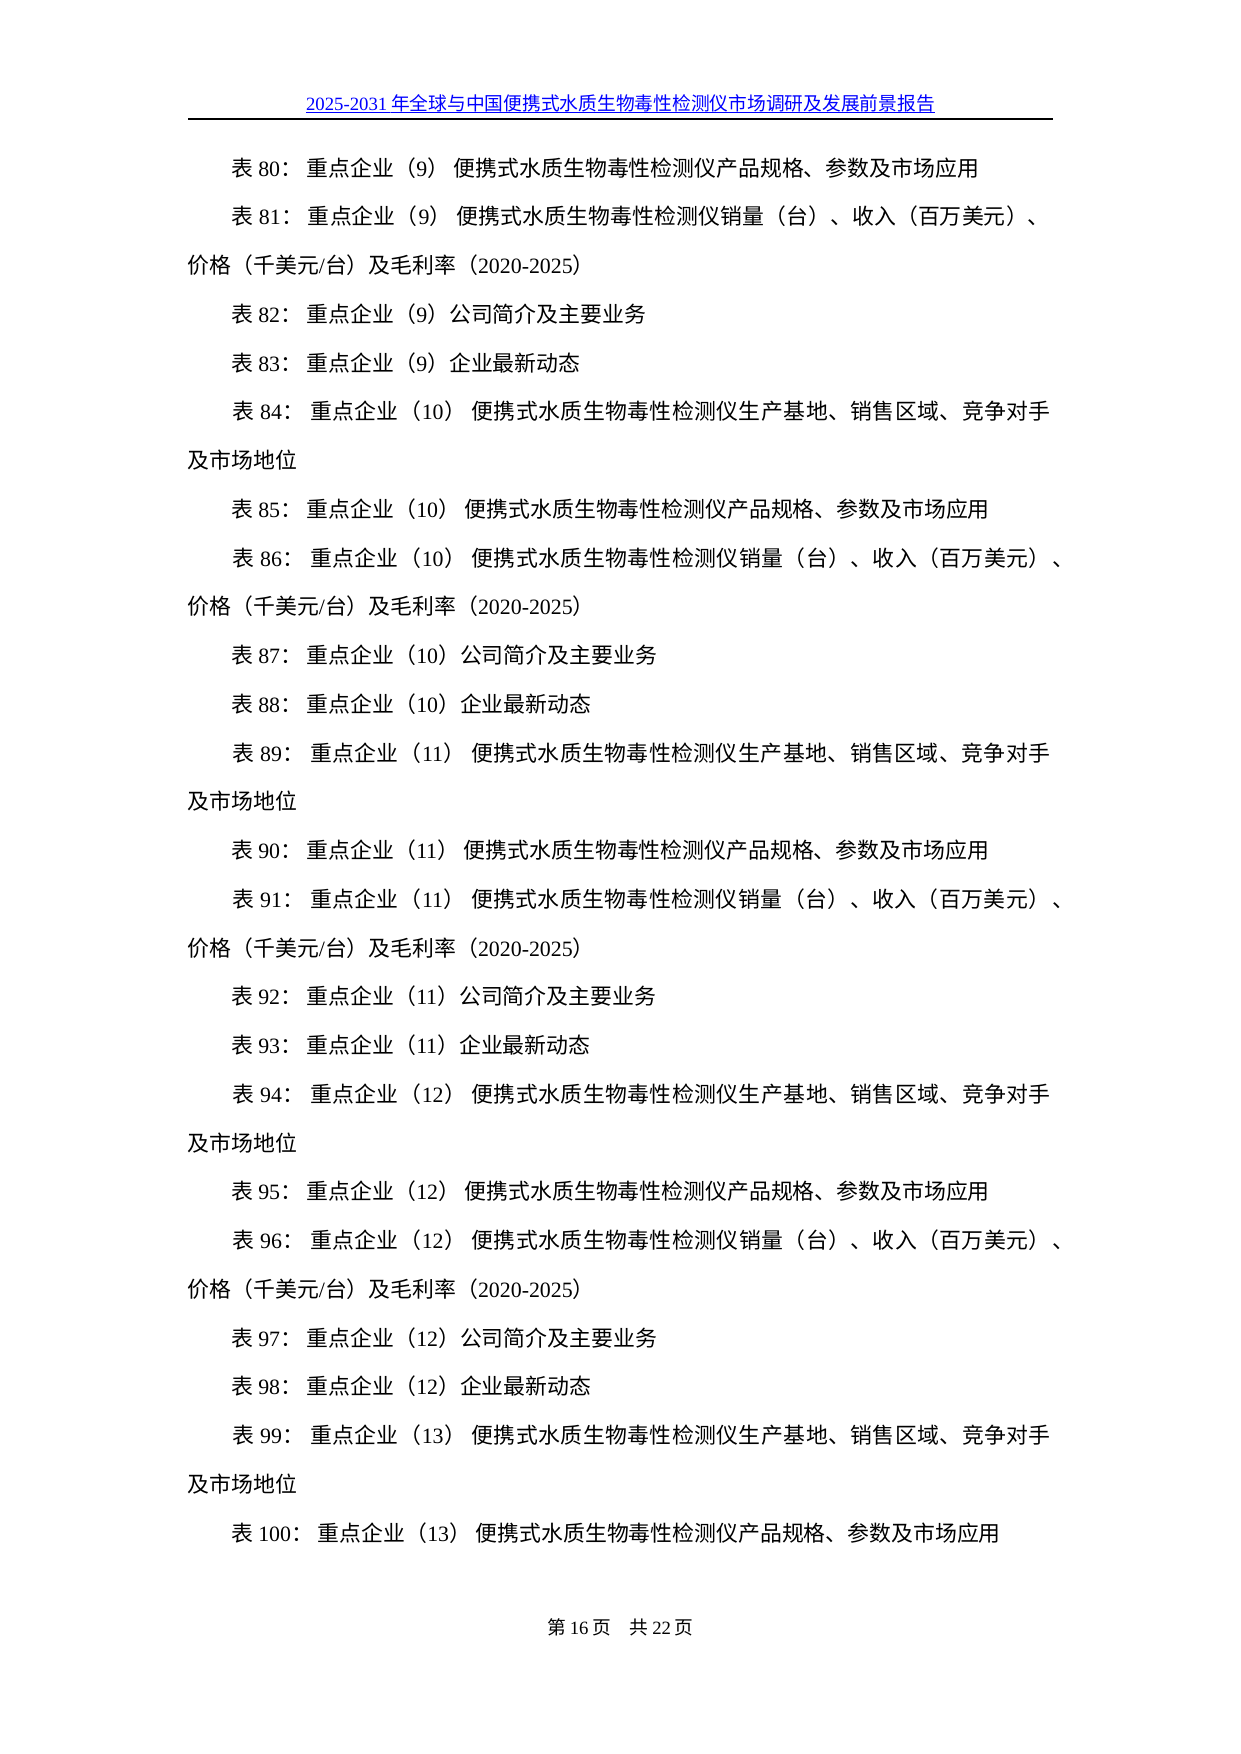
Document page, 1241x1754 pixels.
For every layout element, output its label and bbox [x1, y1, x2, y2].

text [187, 150, 1053, 1548]
